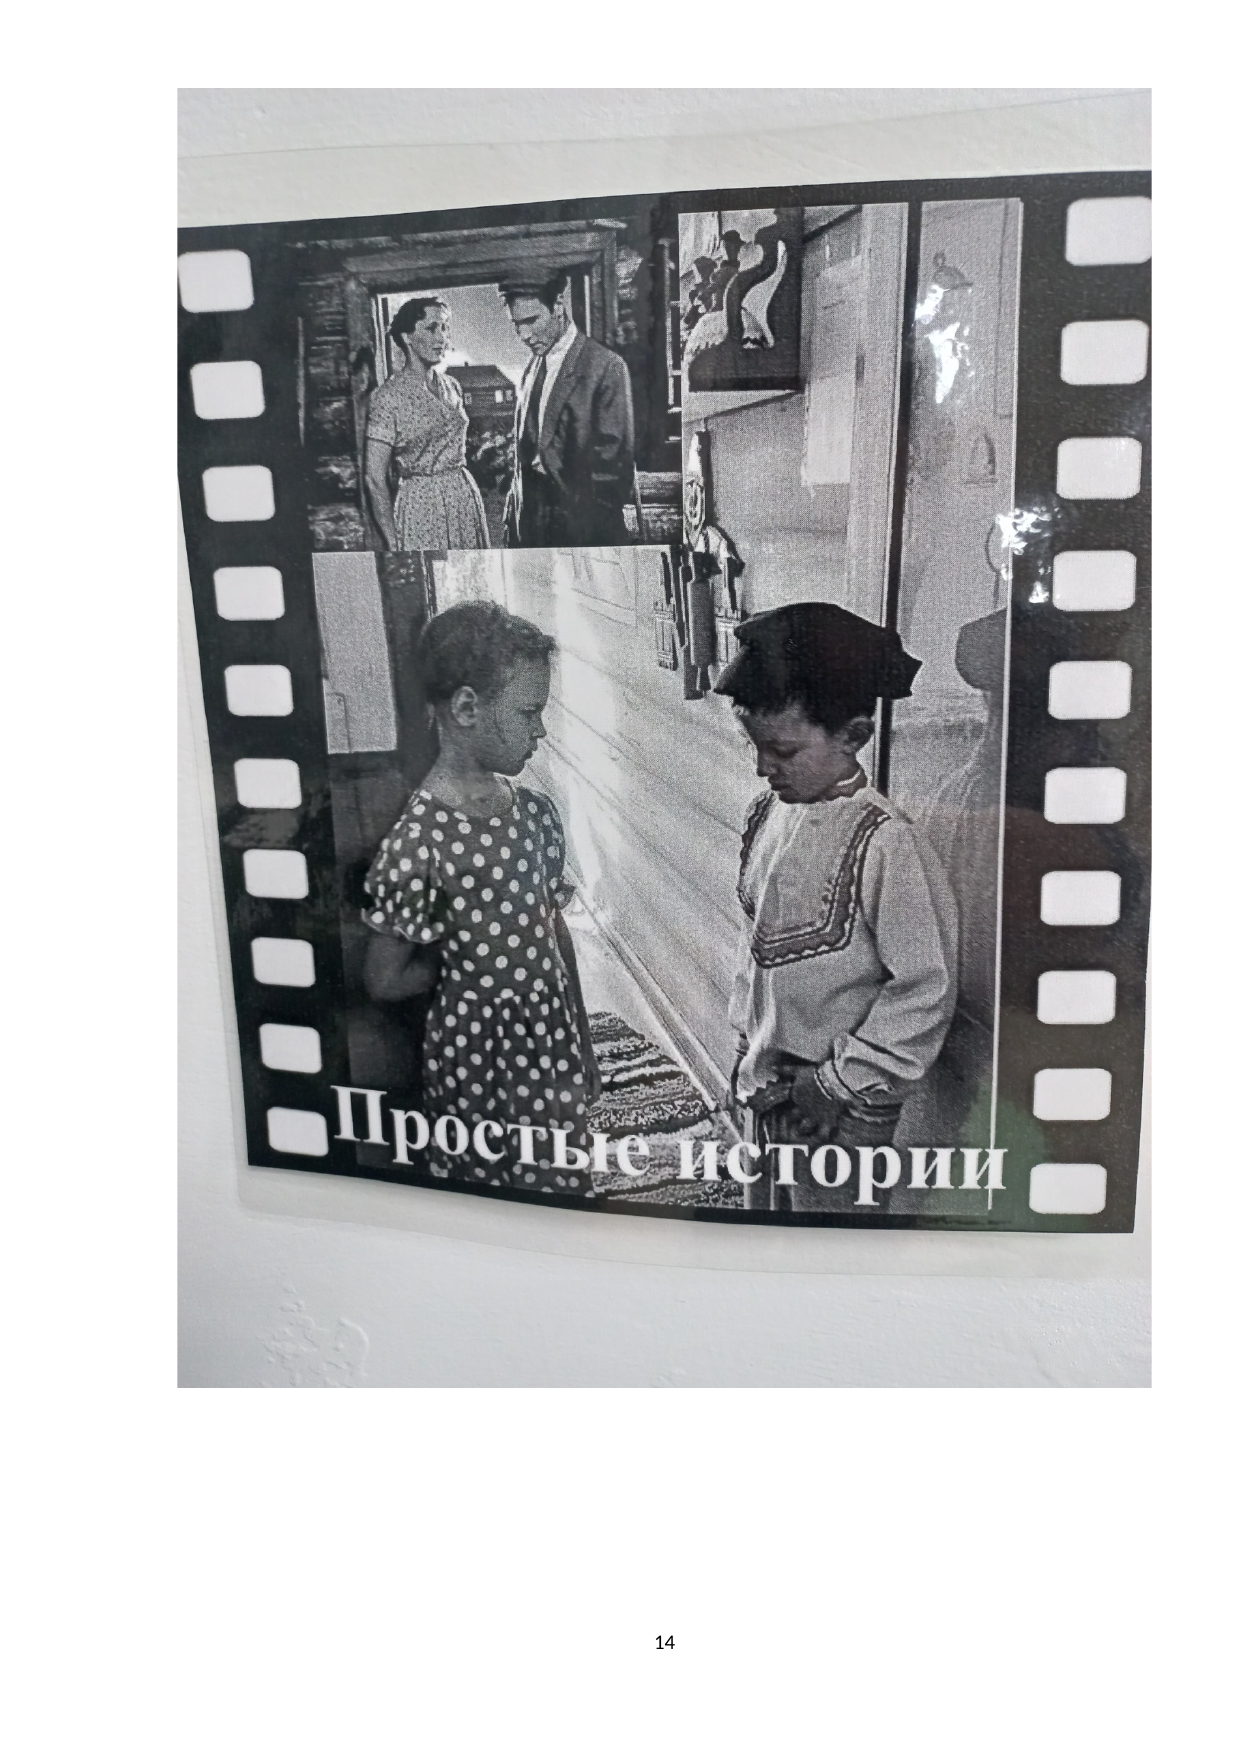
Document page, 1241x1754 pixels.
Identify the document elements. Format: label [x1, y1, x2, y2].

picture [177, 88, 1152, 1388]
